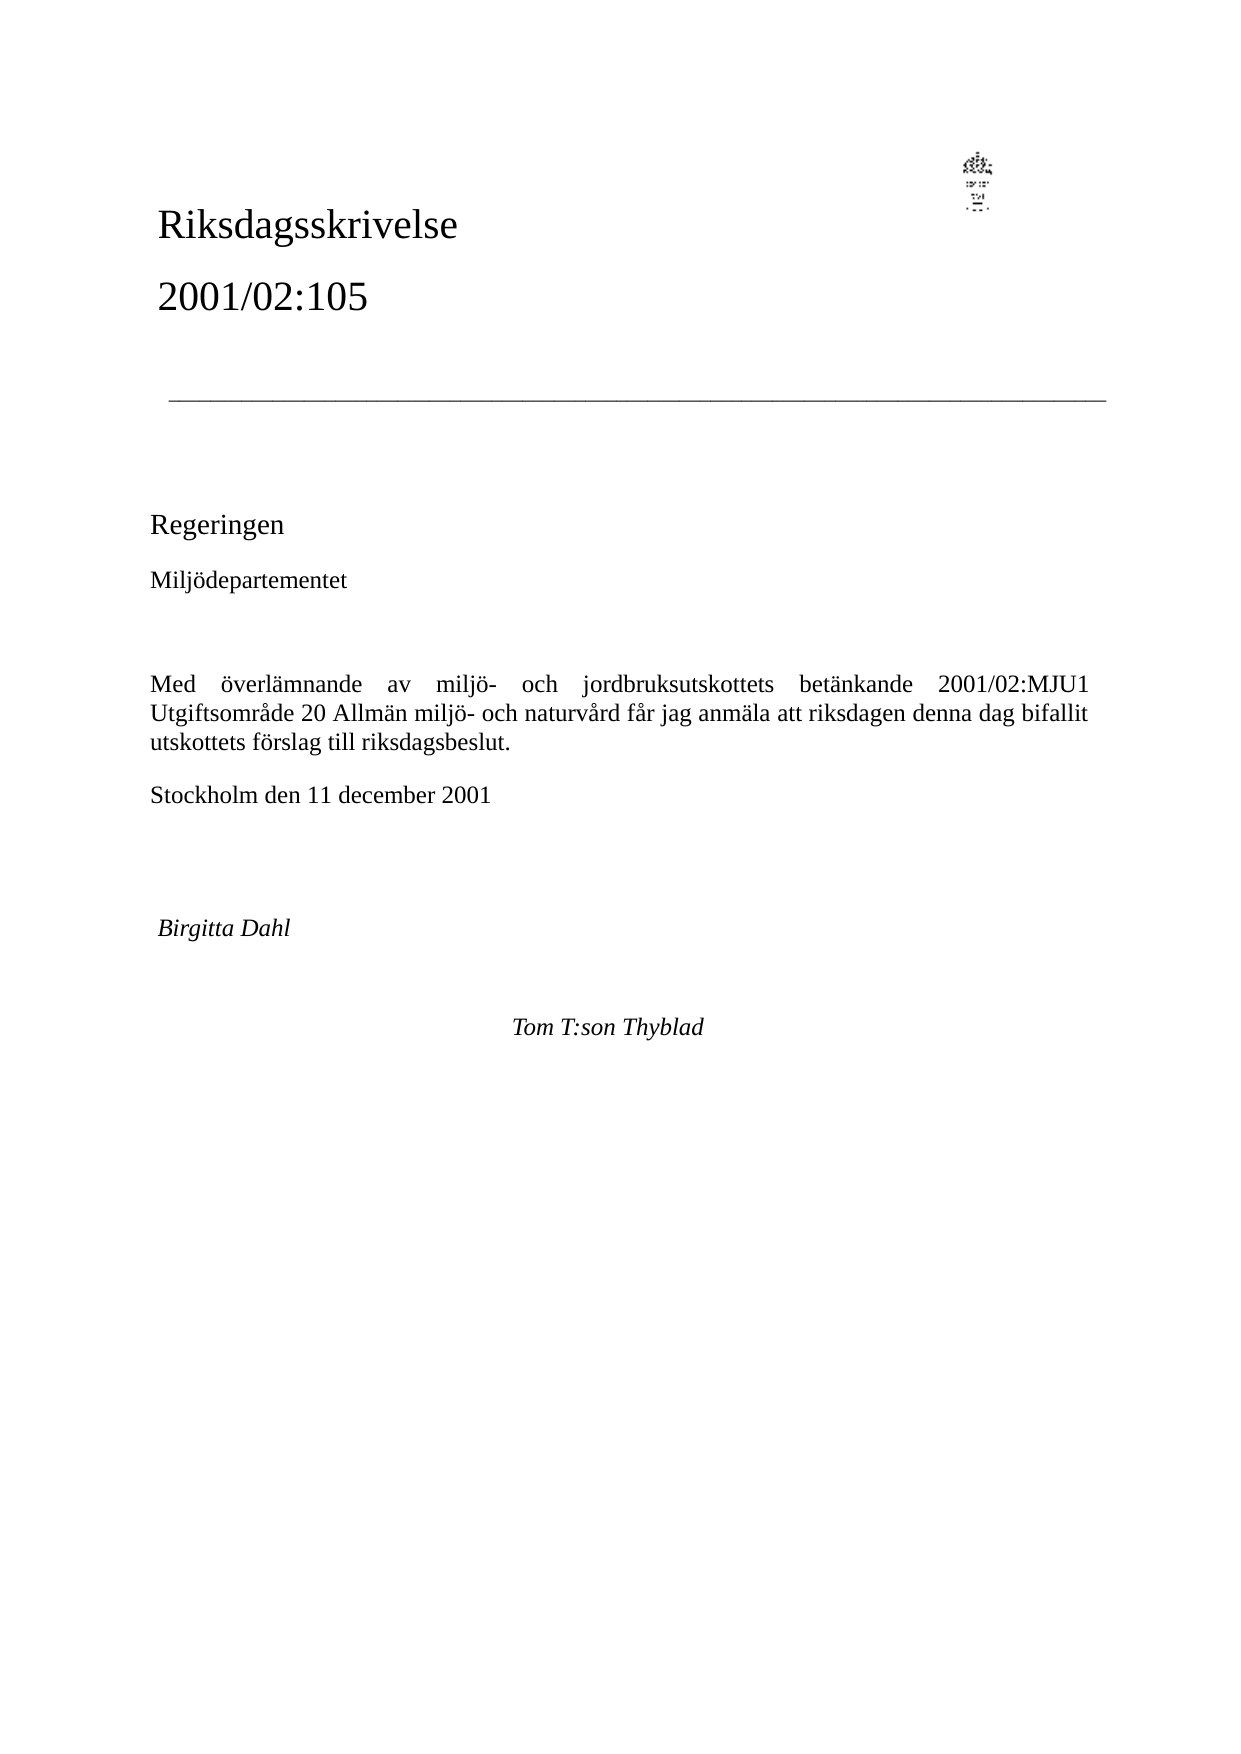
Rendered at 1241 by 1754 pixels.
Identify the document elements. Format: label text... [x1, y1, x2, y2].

text Regeringen [150, 507, 1090, 541]
text Stockholm den 11 december 2001 [150, 781, 1090, 809]
text Med överlämnande av miljö- och jordbruksutskottets betänkande 2001/02:MJU1 Utgiftsområde 20 Allmän miljö- och naturvård får jag anmäla att riksdagen denna dag bifallit utskottets förslag till riksdagsbeslut. [150, 669, 1090, 756]
table_header Tom T:son Thyblad [504, 913, 909, 1062]
table_header Riksdagsskrivelse 2001/02:105 [150, 150, 888, 387]
table_header [888, 150, 1124, 387]
table_header Birgitta Dahl [150, 913, 504, 1062]
text Miljödepartementet [150, 566, 1090, 594]
table_cell –––––––––––––––––––––––––––––––––––––––––––––––––––––––––––––––––––––––––––––––––––––––––– [150, 387, 1124, 432]
